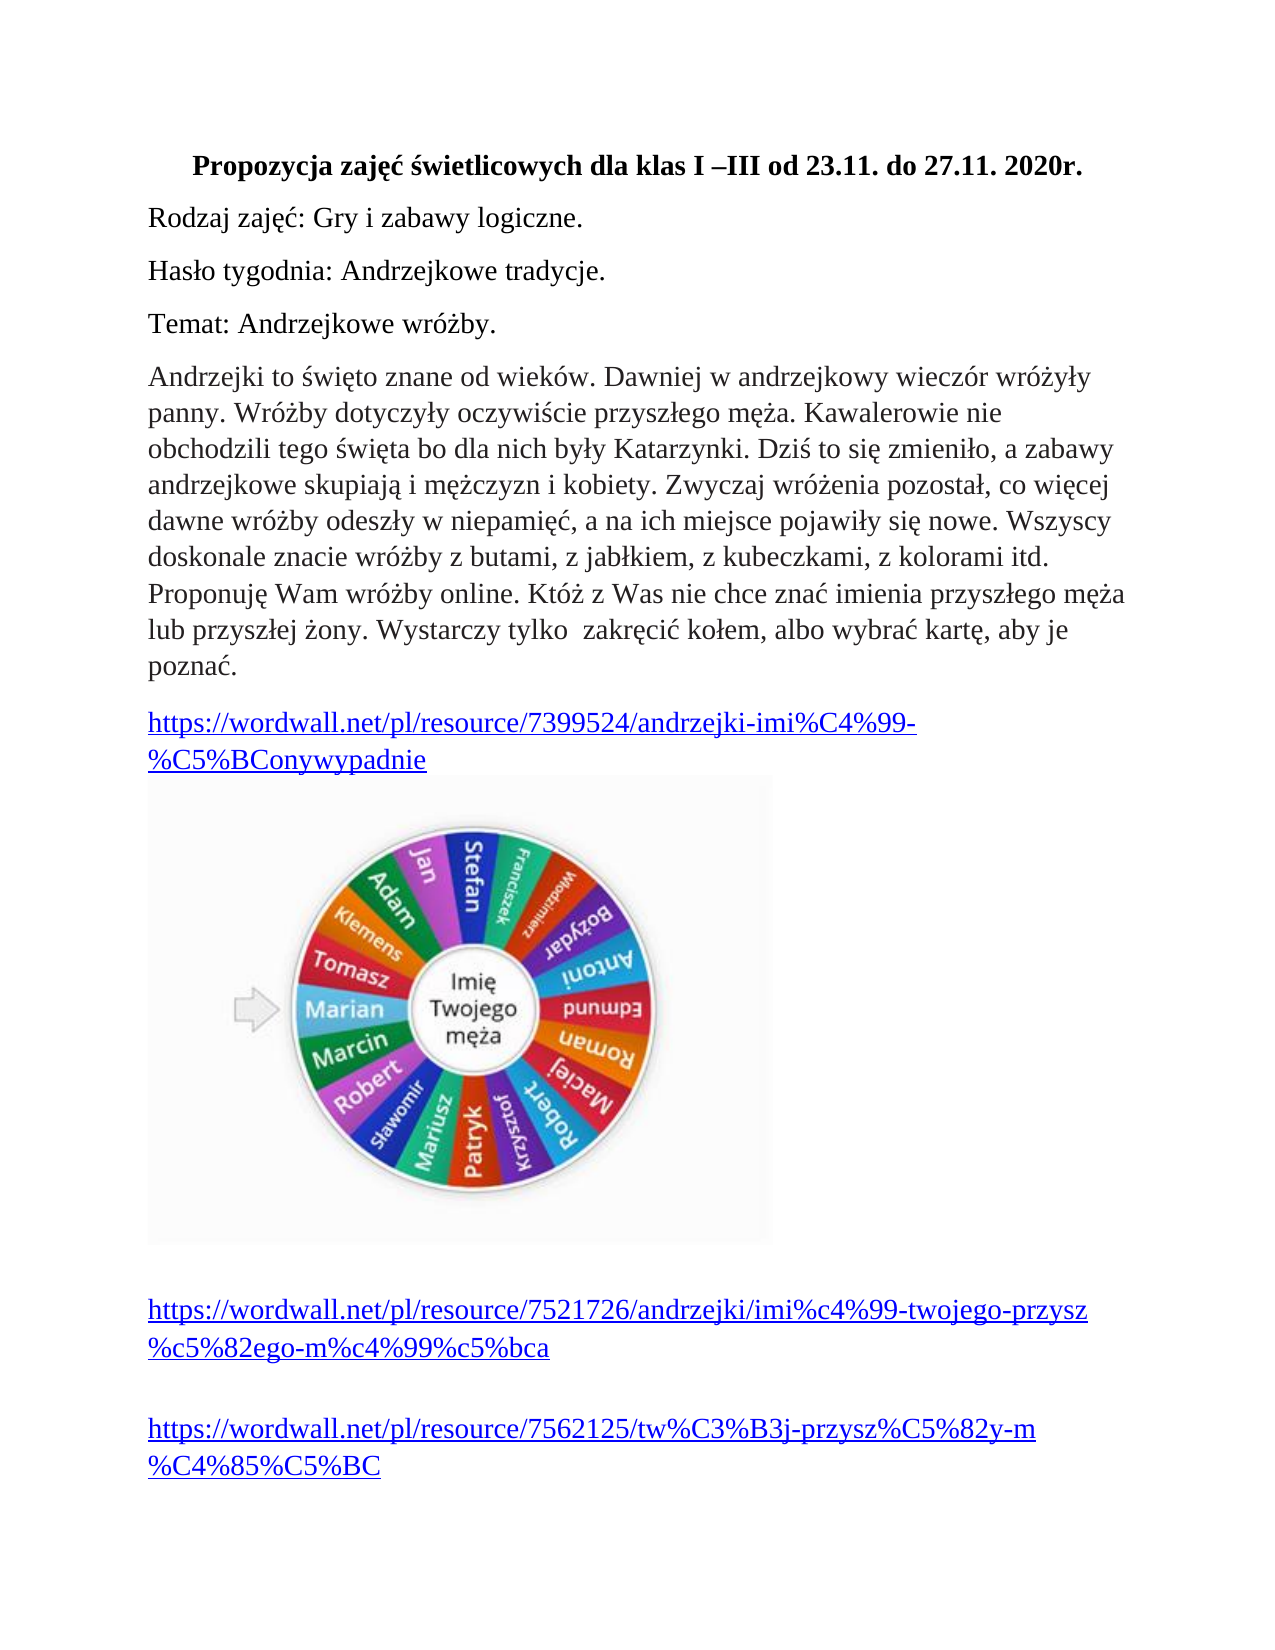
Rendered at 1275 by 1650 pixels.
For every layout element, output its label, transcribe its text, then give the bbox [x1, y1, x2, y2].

text Andrzejki to święto znane od wieków. Dawniej w andrzejkowy wieczór wróżyły panny. Wróżby dotyczyły oczywiście przyszłego męża. Kawalerowie nie obchodzili tego święta bo dla nich były Katarzynki. Dziś to się zmieniło, a zabawy andrzejkowe skupiają i mężczyzn i kobiety. Zwyczaj wróżenia pozostał, co więcej dawne wróżby odeszły w niepamięć, a na ich miejsce pojawiły się nowe. Wszyscy doskonale znacie wróżby z butami, z jabłkiem, z kubeczkami, z kolorami itd. Proponuję Wam wróżby online. Któż z Was nie chce znać imienia przyszłego męża lub przyszłej żony. Wystarczy tylko zakręcić kołem, albo wybrać kartę, aby je poznać. [148, 359, 1127, 682]
text https://wordwall.net/pl/resource/7521726/andrzejki/imi%c4%99-twojego-przysz%c5%82ego-m%c4%99%c5%bca [148, 1288, 1127, 1363]
text Temat: Andrzejkowe wróżby. [148, 306, 1127, 339]
picture [147, 775, 773, 1245]
text Rodzaj zajęć: Gry i zabawy logiczne. [148, 200, 1127, 234]
text https://wordwall.net/pl/resource/7562125/tw%C3%B3j-przysz%C5%82y-m%C4%85%C5%BC [148, 1407, 1127, 1482]
text Propozycja zajęć świetlicowych dla klas I –III od 23.11. do 27.11. 2020r. [148, 148, 1127, 181]
text Hasło tygodnia: Andrzejkowe tradycje. [148, 253, 1127, 287]
